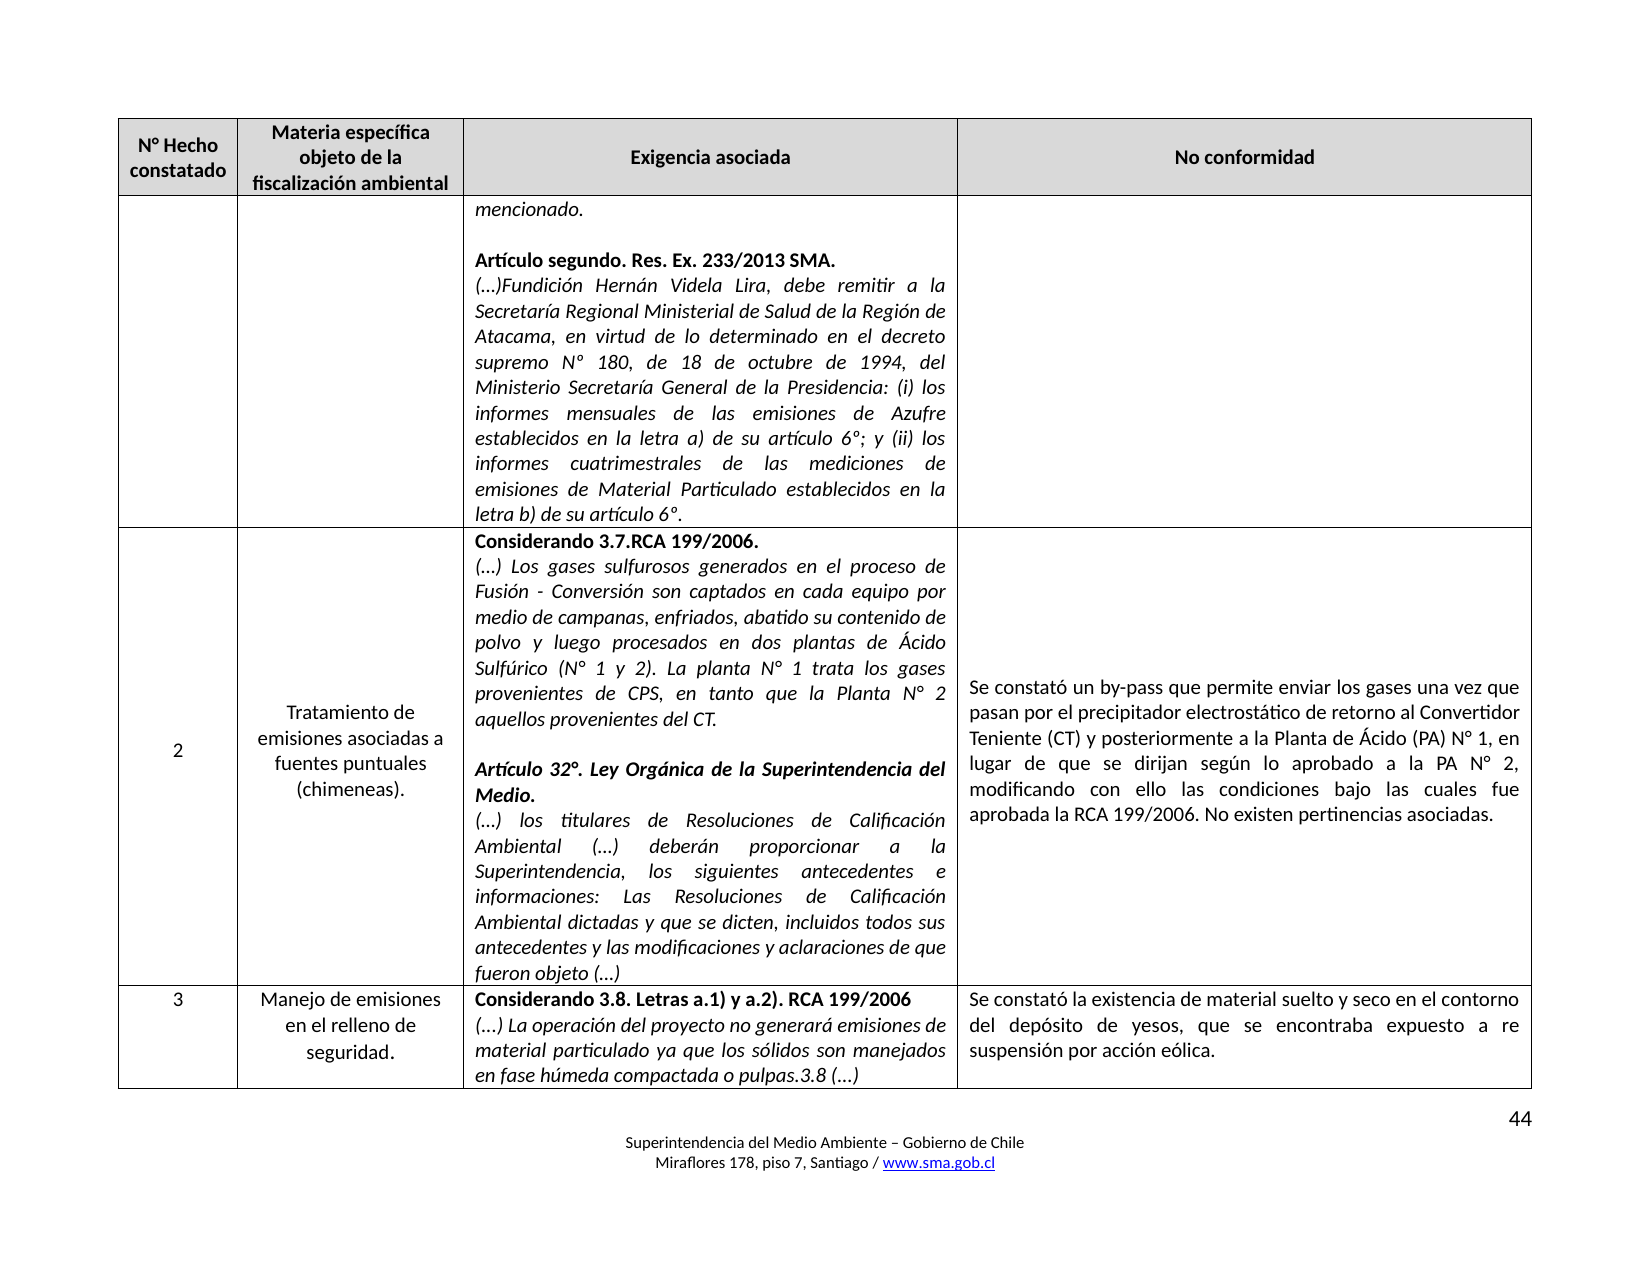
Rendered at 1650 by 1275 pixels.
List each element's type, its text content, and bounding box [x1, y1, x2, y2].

table_cell Se constató un by-pass que permite enviar los gases una vez que pasan por el precipitador electrostático de retorno al Convertidor Teniente (CT) y posteriormente a la Planta de Ácido (PA) N° 1, en lugar de que se dirijan según lo aprobado a la PA N° 2, modificando con ello las condiciones bajo las cuales fue aprobada la RCA 199/2006. No existen pertinencias asociadas. [958, 528, 1531, 985]
table_header Materia específica objeto de la fiscalización ambiental [238, 119, 463, 195]
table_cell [958, 196, 1531, 527]
table_cell 3 [119, 986, 237, 1088]
table_cell Considerando 3.7.RCA 199/2006. (…) Los gases sulfurosos generados en el proceso de Fusión - Conversión son captados en cada equipo por medio de campanas, enfriados, abatido su contenido de polvo y luego procesados en dos plantas de Ácido Sulfúrico (N° 1 y 2). La planta N° 1 trata los gases provenientes de CPS, en tanto que la Planta N° 2 aquellos provenientes del CT. Artículo 32°. Ley Orgánica de la Superintendencia del Medio. (…) los titulares de Resoluciones de Calificación Ambiental (…) deberán proporcionar a la Superintendencia, los siguientes antecedentes e informaciones: Las Resoluciones de Calificación Ambiental dictadas y que se dicten, incluidos todos sus antecedentes y las modificaciones y aclaraciones de que fueron objeto (…) [464, 528, 957, 985]
table_cell 2 [119, 528, 237, 985]
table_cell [958, 986, 1531, 1088]
table_cell Tratamiento de emisiones asociadas a fuentes puntuales (chimeneas). [238, 528, 463, 985]
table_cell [238, 986, 463, 1088]
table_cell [238, 196, 463, 527]
table_header N° Hecho constatado [119, 119, 237, 195]
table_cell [464, 196, 957, 527]
table_header No conformidad [958, 119, 1531, 195]
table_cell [464, 986, 957, 1088]
table_cell 1 [119, 196, 237, 527]
table_header Exigencia asociada [464, 119, 957, 195]
